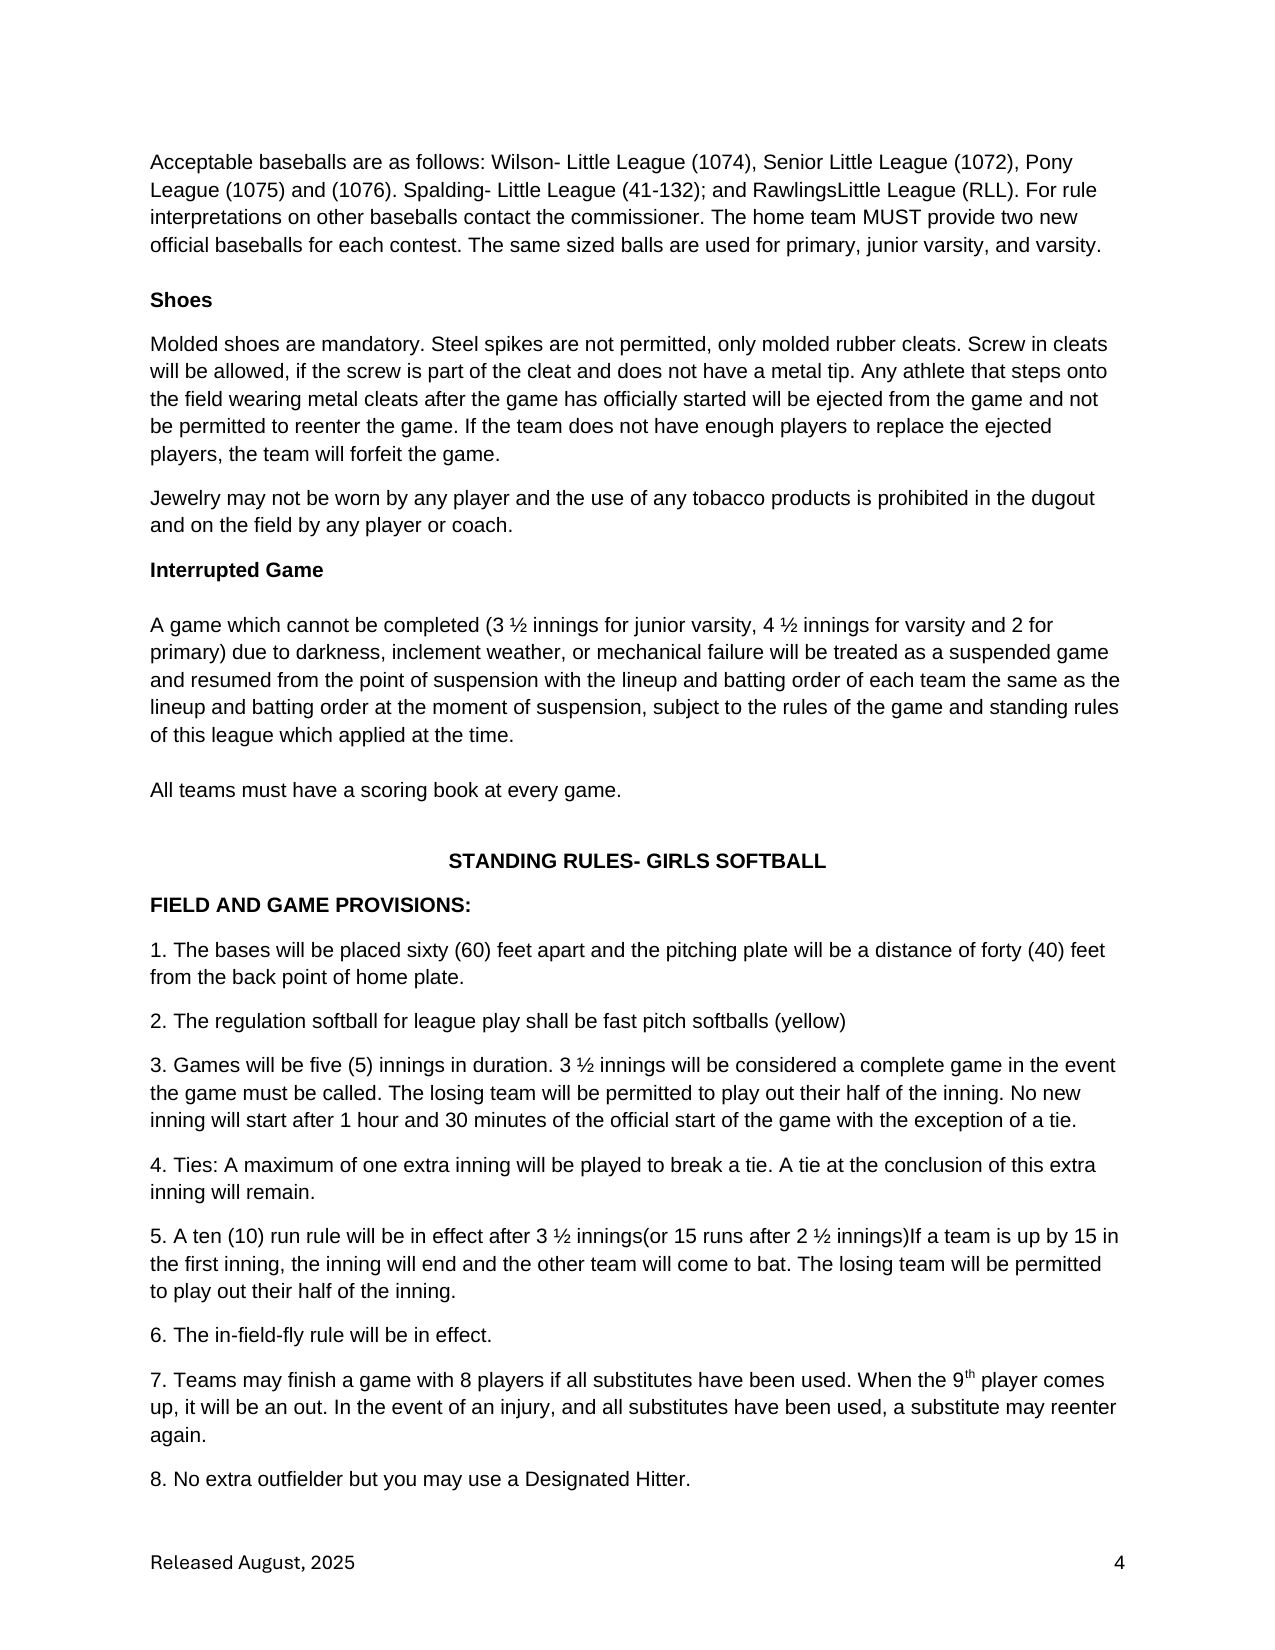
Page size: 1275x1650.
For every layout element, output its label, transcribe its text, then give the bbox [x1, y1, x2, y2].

text FIELD AND GAME PROVISIONS: [150, 893, 1125, 917]
text Acceptable baseballs are as follows: Wilson- Little League (1074), Senior Little League (1072), Pony League (1075) and (1076). Spalding- Little League (41-132); and RawlingsLittle League (RLL). For rule interpretations on other baseballs contact the commissioner. The home team MUST provide two new official baseballs for each contest. The same sized balls are used for primary, junior varsity, and varsity. [150, 150, 1125, 256]
text Interrupted Game [150, 557, 1125, 581]
text 7. Teams may finish a game with 8 players if all substitutes have been used. When the 9th player comes up, it will be an out. In the event of an injury, and all substitutes have been used, a substitute may reenter again. [150, 1367, 1125, 1446]
text STANDING RULES- GIRLS SOFTBALL [150, 849, 1125, 873]
text A game which cannot be completed (3 ½ innings for junior varsity, 4 ½ innings for varsity and 2 for primary) due to darkness, inclement weather, or mechanical failure will be treated as a suspended game and resumed from the point of suspension with the lineup and batting order of each team the same as the lineup and batting order at the moment of suspension, subject to the rules of the game and standing rules of this league which applied at the time. [150, 612, 1125, 746]
text 6. The in-field-fly rule will be in effect. [150, 1323, 1125, 1347]
text Jewelry may not be worn by any player and the use of any tobacco products is prohibited in the dugout and on the field by any player or coach. [150, 486, 1125, 537]
text All teams must have a scoring book at every game. [150, 777, 1125, 801]
text 5. A ten (10) run rule will be in effect after 3 ½ innings(or 15 runs after 2 ½ innings)If a team is up by 15 in the first inning, the inning will end and the other team will come to bat. The losing team will be permitted to play out their half of the inning. [150, 1224, 1125, 1303]
text 1. The bases will be placed sixty (60) feet apart and the pitching plate will be a distance of forty (40) feet from the back point of home plate. [150, 937, 1125, 989]
text Molded shoes are mandatory. Steel spikes are not permitted, only molded rubber cleats. Screw in cleats will be allowed, if the screw is part of the cleat and does not have a metal tip. Any athlete that steps onto the field wearing metal cleats after the game has officially started will be ejected from the game and not be permitted to reenter the game. If the team does not have enough players to replace the ejected players, the team will forfeit the game. [150, 332, 1125, 466]
text 2. The regulation softball for league play shall be fast pitch softballs (yellow) [150, 1009, 1125, 1033]
text 8. No extra outfielder but you may use a Designated Hitter. [150, 1467, 1125, 1491]
text Shoes [150, 287, 1125, 311]
text 4. Ties: A maximum of one extra inning will be played to break a tie. A tie at the conclusion of this extra inning will remain. [150, 1152, 1125, 1204]
text 3. Games will be five (5) innings in duration. 3 ½ innings will be considered a complete game in the event the game must be called. The losing team will be permitted to play out their half of the inning. No new inning will start after 1 hour and 30 minutes of the official start of the game with the exception of a tie. [150, 1053, 1125, 1132]
